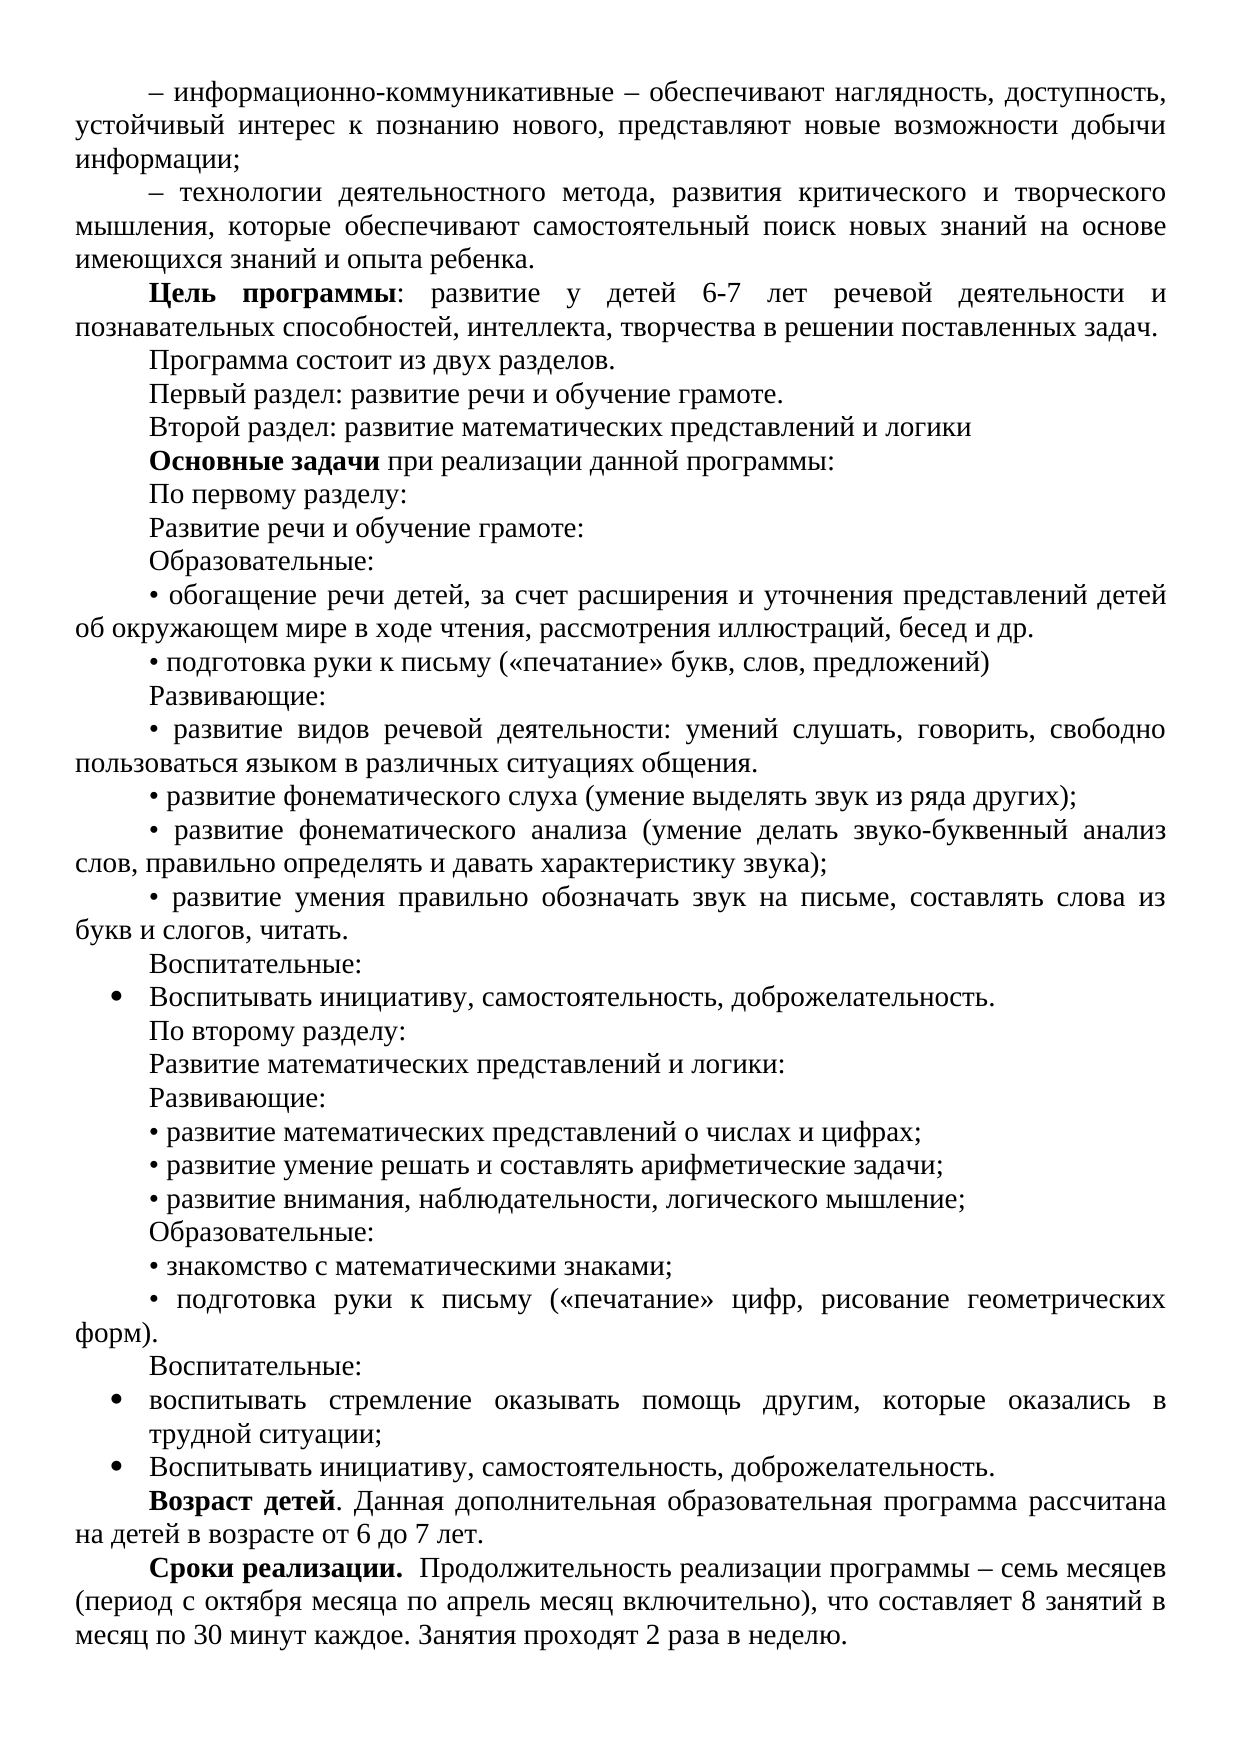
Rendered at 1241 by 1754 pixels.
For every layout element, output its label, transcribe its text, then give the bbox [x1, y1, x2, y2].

text Программа состоит из двух разделов. [75, 342, 1167, 376]
text • развитие математических представлений о числах и цифрах; [75, 1114, 1167, 1147]
text • развитие фонематического анализа (умение делать звуко-буквенный анализ слов, правильно определять и давать характеристику звука); [75, 812, 1167, 879]
text • развитие умения правильно обозначать звук на письме, составлять слова из букв и слогов, читать. [75, 879, 1167, 946]
text Основные задачи при реализации данной программы: [75, 443, 1167, 476]
text • развитие фонематического слуха (умение выделять звук из ряда других); [75, 778, 1167, 812]
text По второму разделу: [75, 1013, 1167, 1047]
text – информационно-коммуникативные – обеспечивают наглядность, доступность, устойчивый интерес к познанию нового, представляют новые возможности добычи информации; [75, 74, 1167, 174]
text • обогащение речи детей, за счет расширения и уточнения представлений детей об окружающем мире в ходе чтения, рассмотрения иллюстраций, бесед и др. [75, 577, 1167, 644]
text Образовательные: [75, 543, 1167, 577]
text Цель программы: развитие у детей 6-7 лет речевой деятельности и познавательных способностей, интеллекта, творчества в решении поставленных задач. [75, 275, 1167, 342]
text Образовательные: [75, 1214, 1167, 1248]
text • подготовка руки к письму («печатание» цифр, рисование геометрических форм). [75, 1281, 1167, 1348]
text Развивающие: [75, 678, 1167, 711]
list Воспитывать инициативу, самостоятельность, доброжелательность. [111, 979, 1167, 1013]
text Сроки реализации. Продолжительность реализации программы – семь месяцев (период с октября месяца по апрель месяц включительно), что составляет 8 занятий в месяц по 30 минут каждое. Занятия проходят 2 раза в неделю. [75, 1550, 1167, 1651]
text Возраст детей. Данная дополнительная образовательная программа рассчитана на детей в возрасте от 6 до 7 лет. [75, 1483, 1167, 1550]
text – технологии деятельностного метода, развития критического и творческого мышления, которые обеспечивают самостоятельный поиск новых знаний на основе имеющихся знаний и опыта ребенка. [75, 174, 1167, 275]
text • развитие внимания, наблюдательности, логического мышление; [75, 1181, 1167, 1214]
text Развитие математических представлений и логики: [75, 1047, 1167, 1080]
text Первый раздел: развитие речи и обучение грамоте. [75, 376, 1167, 409]
text • развитие видов речевой деятельности: умений слушать, говорить, свободно пользоваться языком в различных ситуациях общения. [75, 711, 1167, 778]
text По первому разделу: [75, 476, 1167, 510]
text Воспитательные: [75, 1348, 1167, 1382]
text Воспитательные: [75, 946, 1167, 979]
text • развитие умение решать и составлять арифметические задачи; [75, 1147, 1167, 1181]
text • подготовка руки к письму («печатание» букв, слов, предложений) [75, 644, 1167, 678]
list воспитывать стремление оказывать помощь другим, которые оказались в трудной ситуации; [111, 1382, 1167, 1449]
list Воспитывать инициативу, самостоятельность, доброжелательность. [111, 1449, 1167, 1483]
text Развивающие: [75, 1080, 1167, 1114]
text • знакомство с математическими знаками; [75, 1248, 1167, 1281]
text Второй раздел: развитие математических представлений и логики [75, 409, 1167, 443]
text Развитие речи и обучение грамоте: [75, 510, 1167, 543]
